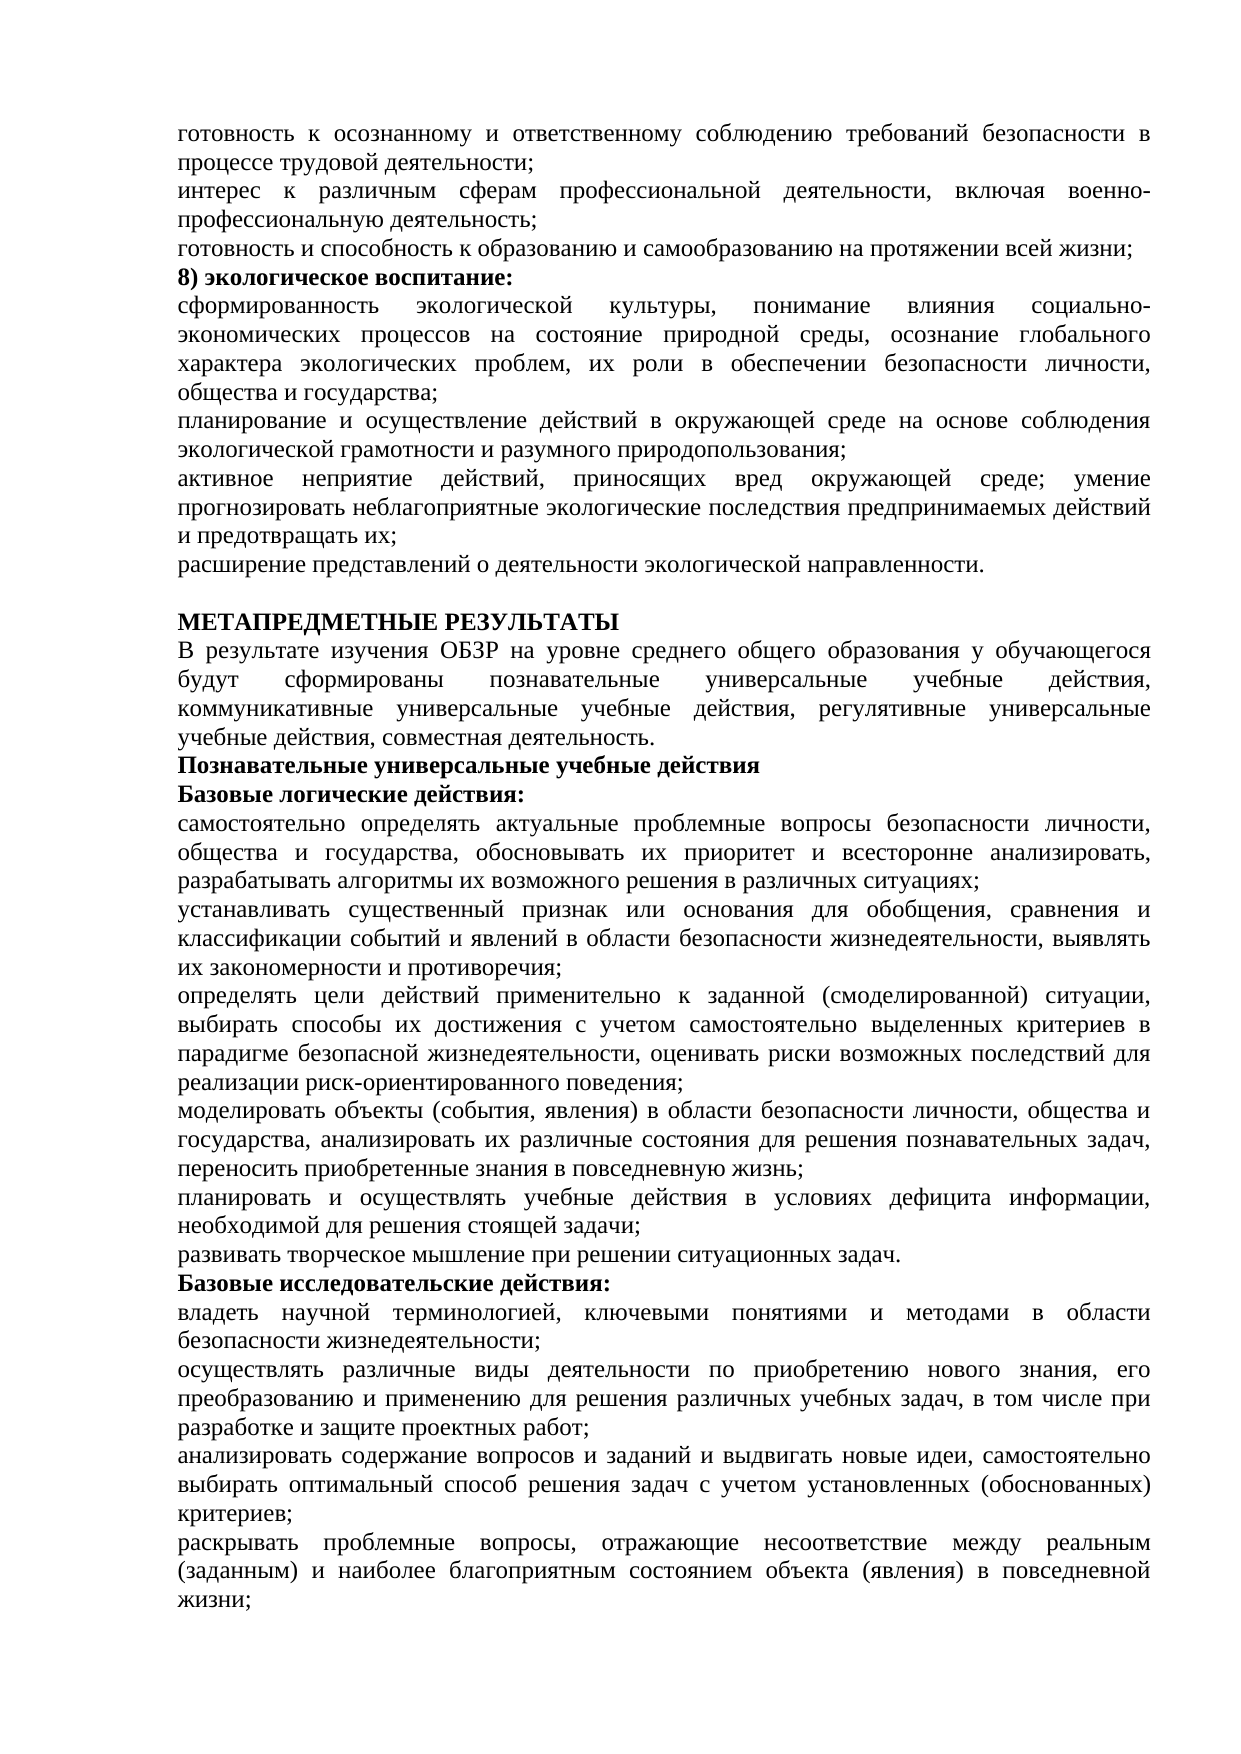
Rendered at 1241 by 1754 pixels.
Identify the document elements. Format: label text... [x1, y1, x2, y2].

text Базовые исследовательские действия: [177, 1268, 1152, 1297]
text определять цели действий применительно к заданной (смоделированной) ситуации, выбирать способы их достижения с учетом самостоятельно выделенных критериев в парадигме безопасной жизнедеятельности, оценивать риски возможных последствий для реализации риск-ориентированного поведения; [177, 981, 1152, 1096]
text МЕТАПРЕДМЕТНЫЕ РЕЗУЛЬТАТЫ [177, 607, 1152, 636]
text самостоятельно определять актуальные проблемные вопросы безопасности личности, общества и государства, обосновывать их приоритет и всесторонне анализировать, разрабатывать алгоритмы их возможного решения в различных ситуациях; [177, 808, 1152, 894]
text планировать и осуществлять учебные действия в условиях дефицита информации, необходимой для решения стоящей задачи; [177, 1182, 1152, 1239]
text Познавательные универсальные учебные действия [177, 751, 1152, 779]
text развивать творческое мышление при решении ситуационных задач. [177, 1239, 1152, 1268]
text сформированность экологической культуры, понимание влияния социально-экономических процессов на состояние природной среды, осознание глобального характера экологических проблем, их роли в обеспечении безопасности личности, общества и государства; [177, 291, 1152, 406]
text готовность и способность к образованию и самообразованию на протяжении всей жизни; [177, 233, 1152, 262]
text 8) экологическое воспитание: [177, 262, 1152, 291]
text моделировать объекты (события, явления) в области безопасности личности, общества и государства, анализировать их различные состояния для решения познавательных задач, переносить приобретенные знания в повседневную жизнь; [177, 1096, 1152, 1182]
text расширение представлений о деятельности экологической направленности. [177, 549, 1152, 578]
text В результате изучения ОБЗР на уровне среднего общего образования у обучающегося будут сформированы познавательные универсальные учебные действия, коммуникативные универсальные учебные действия, регулятивные универсальные учебные действия, совместная деятельность. [177, 636, 1152, 751]
text планирование и осуществление действий в окружающей среде на основе соблюдения экологической грамотности и разумного природопользования; [177, 406, 1152, 463]
text раскрывать проблемные вопросы, отражающие несоответствие между реальным (заданным) и наиболее благоприятным состоянием объекта (явления) в повседневной жизни; [177, 1527, 1152, 1613]
text осуществлять различные виды деятельности по приобретению нового знания, его преобразованию и применению для решения различных учебных задач, в том числе при разработке и защите проектных работ; [177, 1354, 1152, 1441]
text активное неприятие действий, приносящих вред окружающей среде; умение прогнозировать неблагоприятные экологические последствия предпринимаемых действий и предотвращать их; [177, 463, 1152, 549]
text интерес к различным сферам профессиональной деятельности, включая военно-профессиональную деятельность; [177, 176, 1152, 233]
text владеть научной терминологией, ключевыми понятиями и методами в области безопасности жизнедеятельности; [177, 1297, 1152, 1354]
text Базовые логические действия: [177, 779, 1152, 808]
text готовность к осознанному и ответственному соблюдению требований безопасности в процессе трудовой деятельности; [177, 118, 1152, 176]
text устанавливать существенный признак или основания для обобщения, сравнения и классификации событий и явлений в области безопасности жизнедеятельности, выявлять их закономерности и противоречия; [177, 894, 1152, 981]
text анализировать содержание вопросов и заданий и выдвигать новые идеи, самостоятельно выбирать оптимальный способ решения задач с учетом установленных (обоснованных) критериев; [177, 1441, 1152, 1527]
